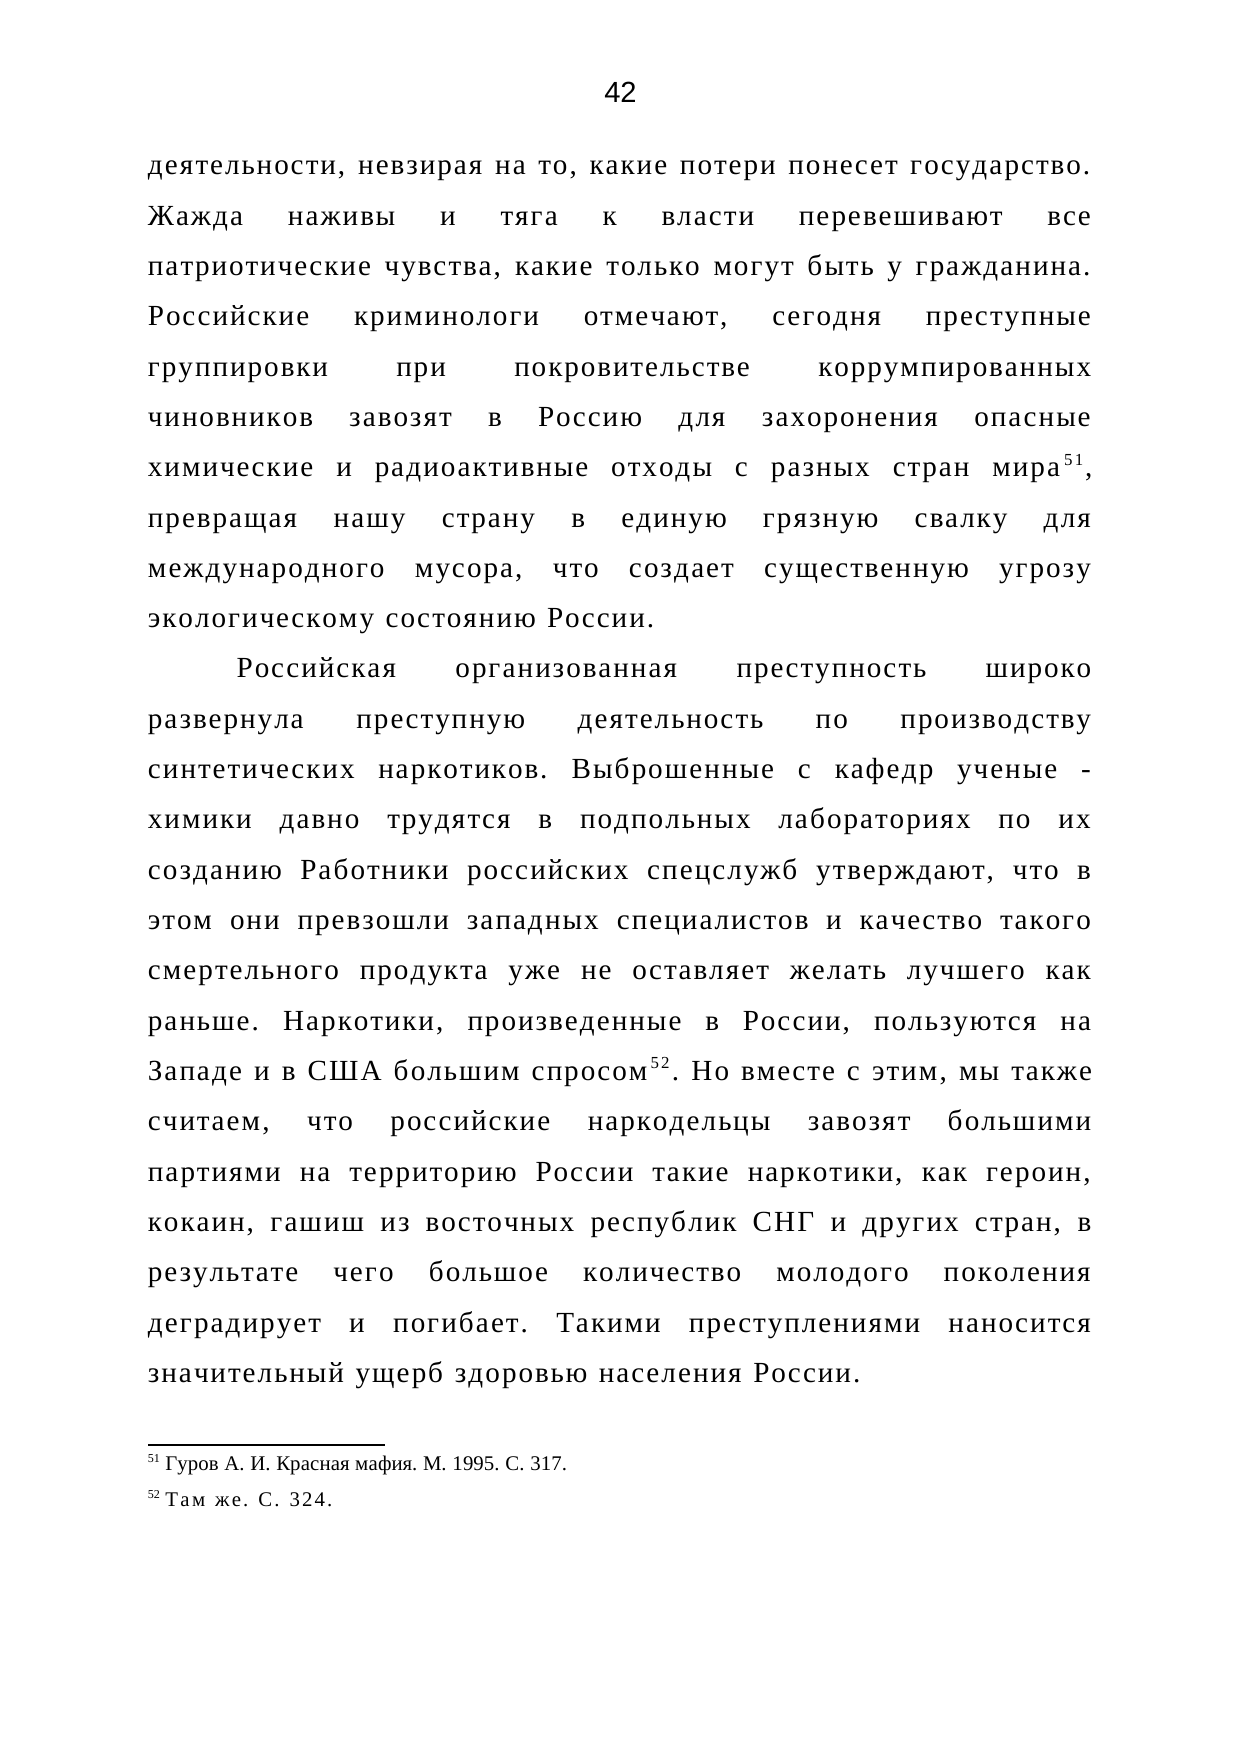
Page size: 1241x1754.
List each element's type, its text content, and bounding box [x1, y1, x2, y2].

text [148, 148, 1092, 634]
text Российская организованная преступность широко развернула преступную деятельность по производству синтетических наркотиков. Выброшенные с кафедр ученые - химики давно трудятся в подпольных лабораториях по их созданию Работники российских спецслужб утверждают, что в этом они превзошли западных специалистов и качество такого смертельного продукта уже не оставляет желать лучшего как раньше. Наркотики, произведенные в России, пользуются на Западе и в США большим спросом. Но вместе с этим, мы также считаем, что российские наркодельцы завозят большими партиями на территорию России такие наркотики, как героин, кокаин, гашиш из восточных республик СНГ и других стран, в результате чего большое количество молодого поколения деградирует и погибает. Такими преступлениями наносится значительный ущерб здоровью населения России. [148, 651, 1092, 1389]
